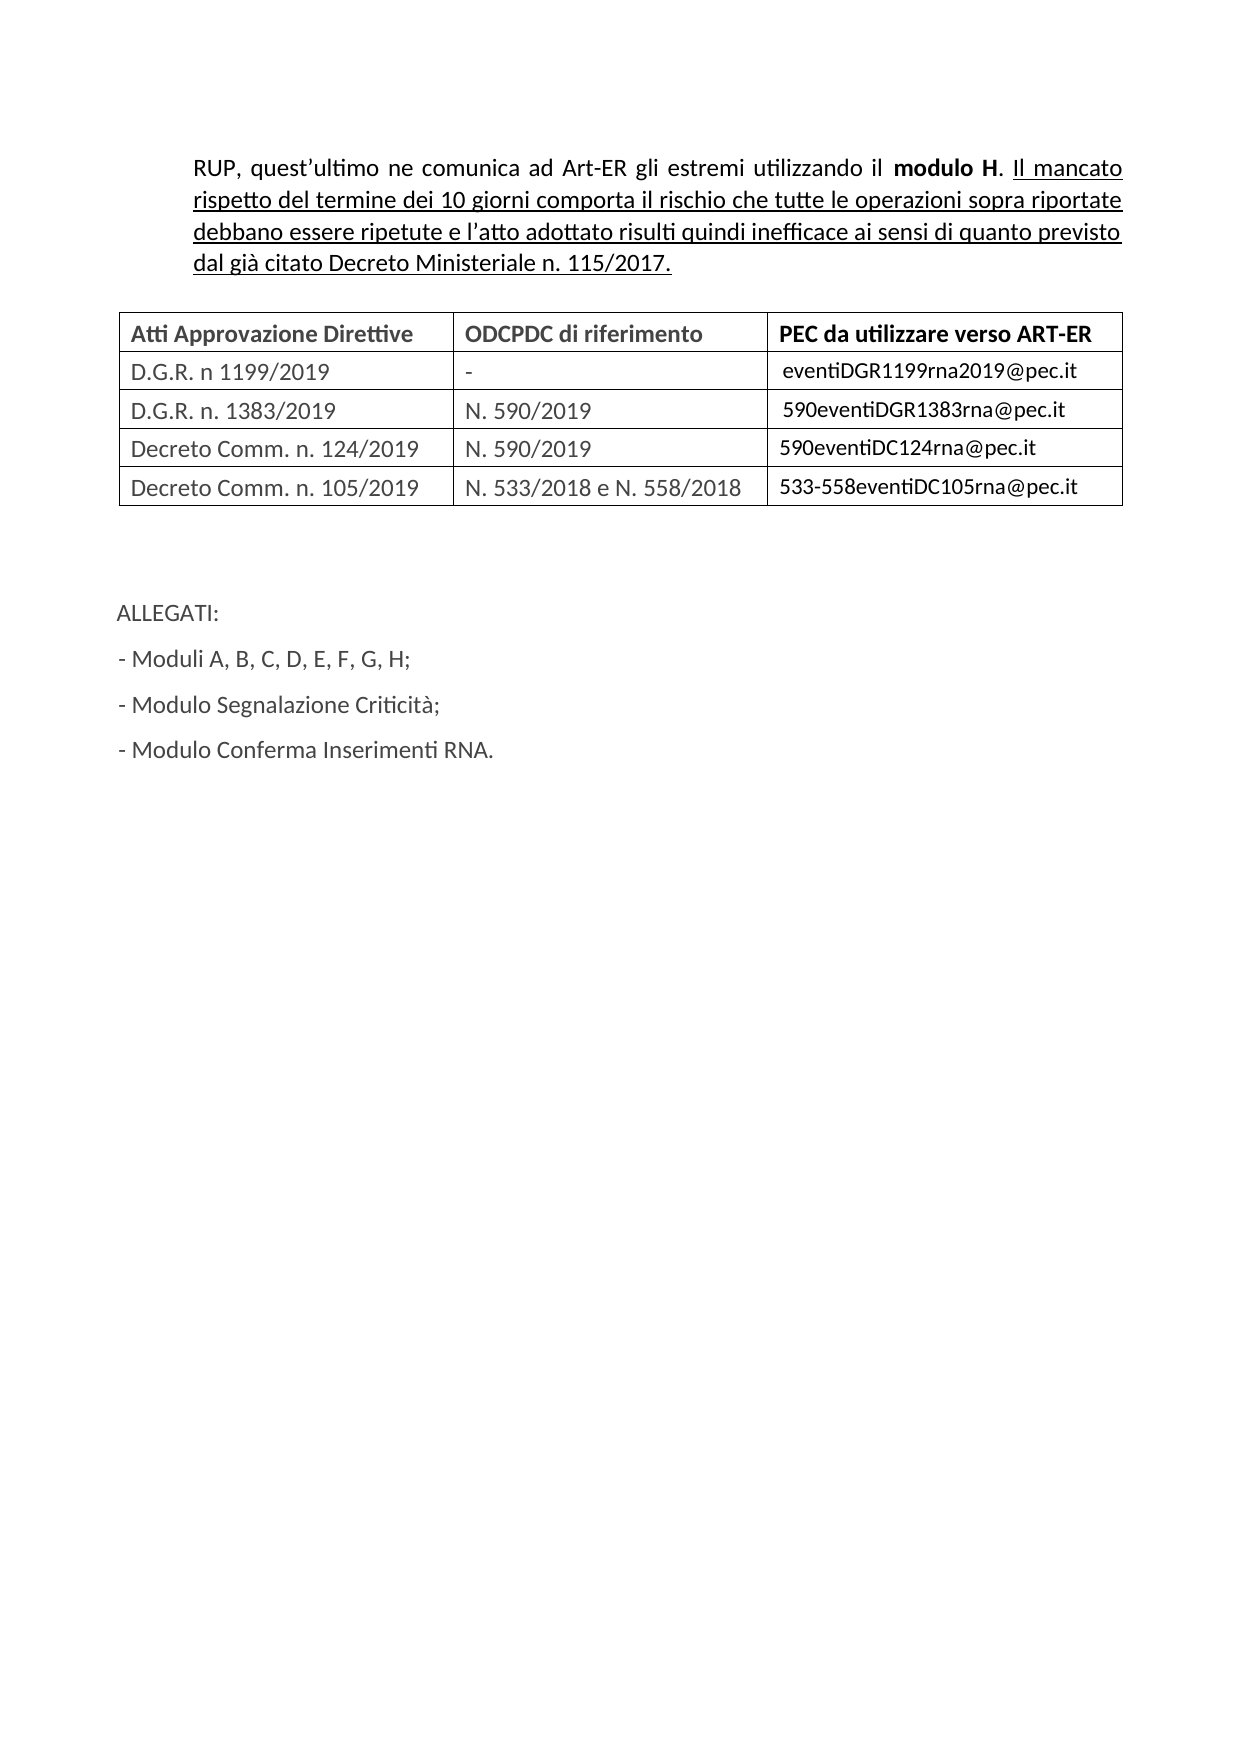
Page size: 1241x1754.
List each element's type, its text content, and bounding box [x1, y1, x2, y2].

text ALLEGATI: [116, 597, 1123, 628]
table_cell 533-558eventiDC105rna@pec.it [768, 467, 1122, 505]
table_header PEC da utilizzare verso ART-ER [768, 313, 1122, 351]
table_cell 590eventiDGR1383rna@pec.it [768, 390, 1122, 428]
table_header ODCPDC di riferimento [454, 313, 767, 351]
table_cell - [454, 352, 767, 389]
text - Modulo Segnalazione Criticità; [118, 689, 1123, 719]
text - Moduli A, B, C, D, E, F, G, H; [118, 643, 1123, 673]
table_cell Decreto Comm. n. 124/2019 [120, 429, 453, 466]
table_cell D.G.R. n. 1383/2019 [120, 390, 453, 428]
table_header Atti Approvazione Direttive [120, 313, 453, 351]
table_cell N. 590/2019 [454, 429, 767, 466]
table_cell eventiDGR1199rna2019@pec.it [768, 352, 1122, 389]
table_cell N. 533/2018 e N. 558/2018 [454, 467, 767, 505]
table_cell D.G.R. n 1199/2019 [120, 352, 453, 389]
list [156, 152, 1123, 278]
table_cell N. 590/2019 [454, 390, 767, 428]
text - Modulo Conferma Inserimenti RNA. [118, 734, 1123, 765]
table_cell Decreto Comm. n. 105/2019 [120, 467, 453, 505]
table_cell 590eventiDC124rna@pec.it [768, 429, 1122, 466]
